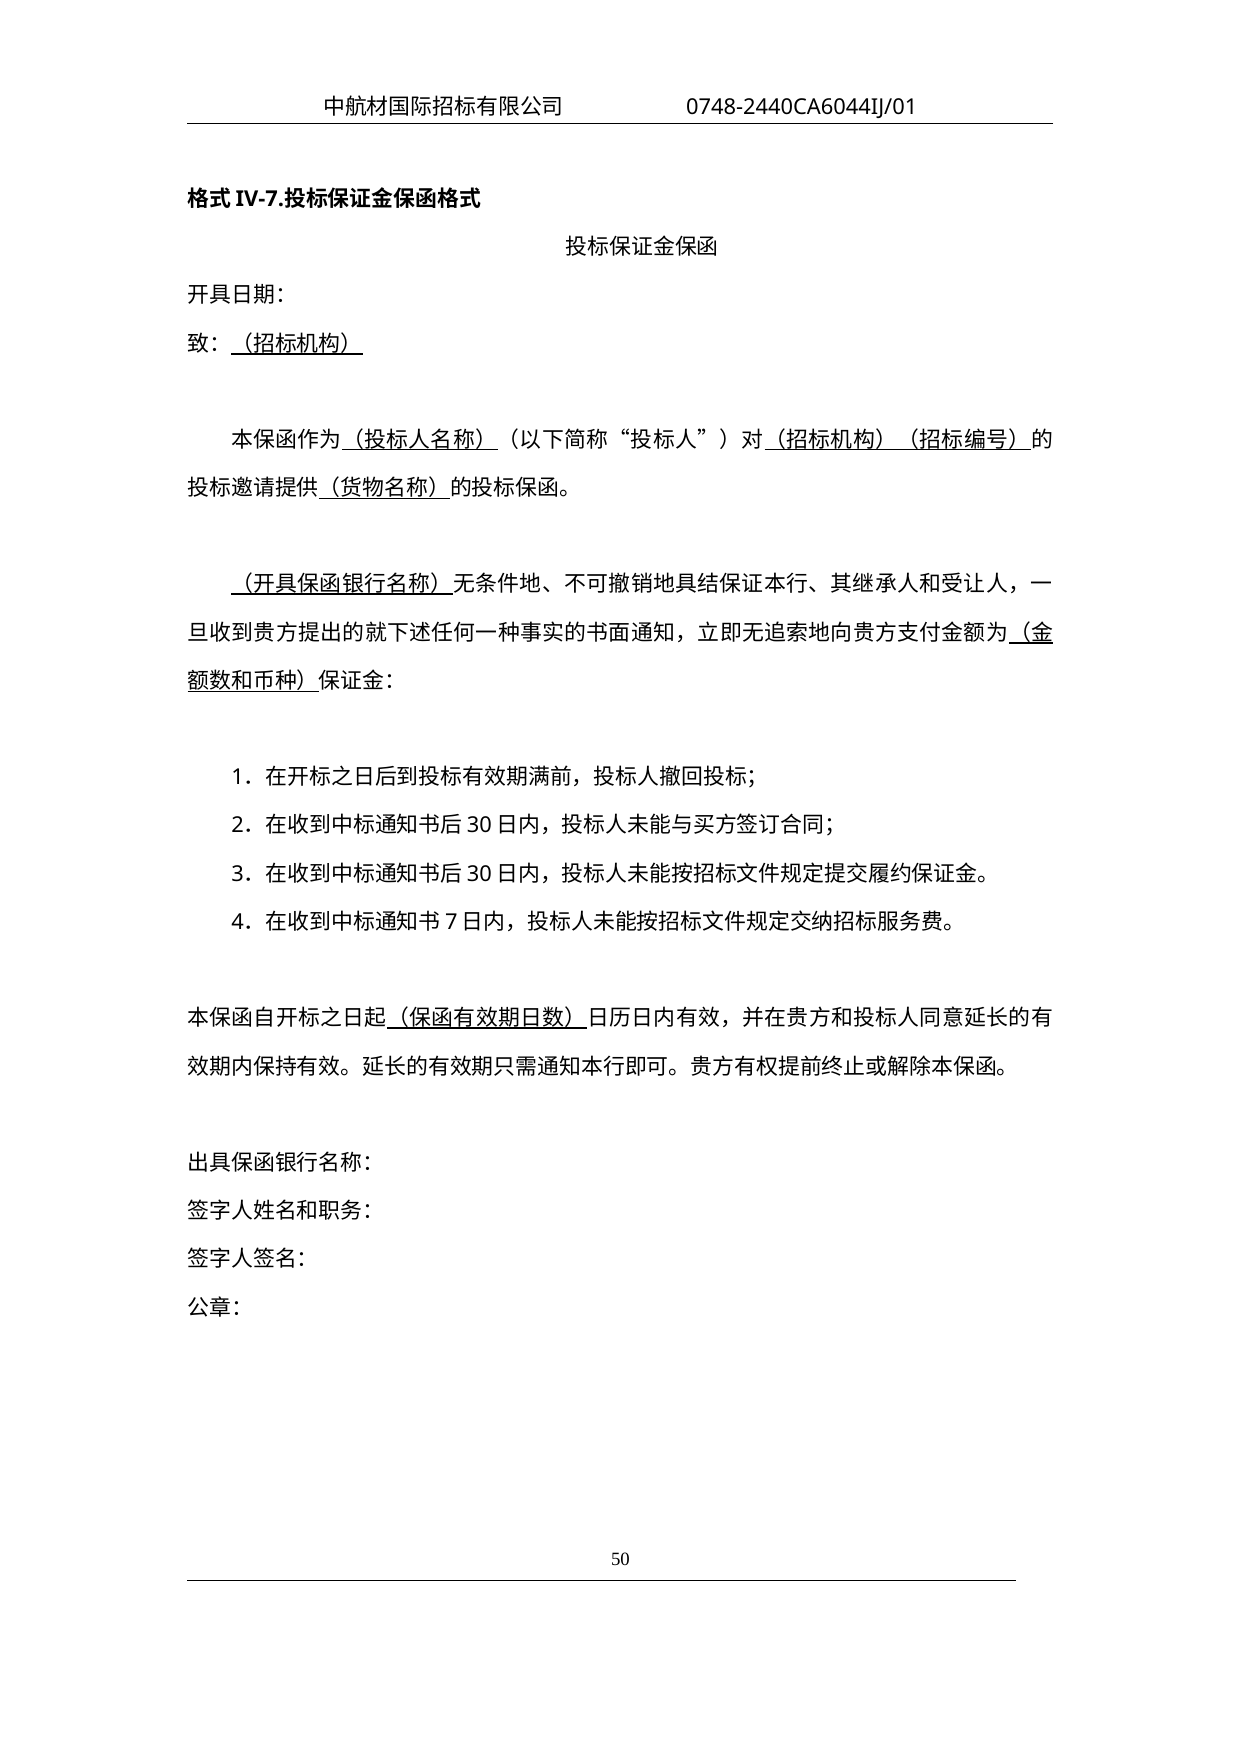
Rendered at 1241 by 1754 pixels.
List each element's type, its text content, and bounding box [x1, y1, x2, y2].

text 3．在收到中标通知书后30日内，投标人未能按招标文件规定提交履约保证金。 [187, 856, 1053, 888]
text 出具保函银行名称： [187, 1144, 1053, 1177]
text 公章： [187, 1289, 1053, 1322]
text 2．在收到中标通知书后30日内，投标人未能与买方签订合同； [187, 807, 1053, 840]
text 签字人签名： [187, 1241, 1053, 1273]
text 开具日期： [187, 277, 1053, 309]
text 格式IV-7.投标保证金保函格式 [187, 180, 1053, 213]
text 签字人姓名和职务： [187, 1192, 1053, 1225]
text 4．在收到中标通知书7日内，投标人未能按招标文件规定交纳招标服务费。 [187, 904, 1053, 936]
text 1．在开标之日后到投标有效期满前，投标人撤回投标； [187, 759, 1053, 791]
text 本保函自开标之日起（保函有效期日数）日历日内有效，并在贵方和投标人同意延长的有效期内保持有效。延长的有效期只需通知本行即可。贵方有权提前终止或解除本保函。 [187, 999, 1053, 1081]
text （开具保函银行名称）无条件地、不可撤销地具结保证本行、其继承人和受让人，一旦收到贵方提出的就下述任何一种事实的书面通知，立即无追索地向贵方支付金额为（金额数和币种）保证金： [187, 566, 1053, 696]
text 投标保证金保函 [187, 229, 1053, 261]
text 致：（招标机构） [187, 325, 1053, 358]
text 本保函作为（投标人名称）（以下简称“投标人”）对（招标机构）（招标编号）的投标邀请提供（货物名称）的投标保函。 [187, 421, 1053, 502]
